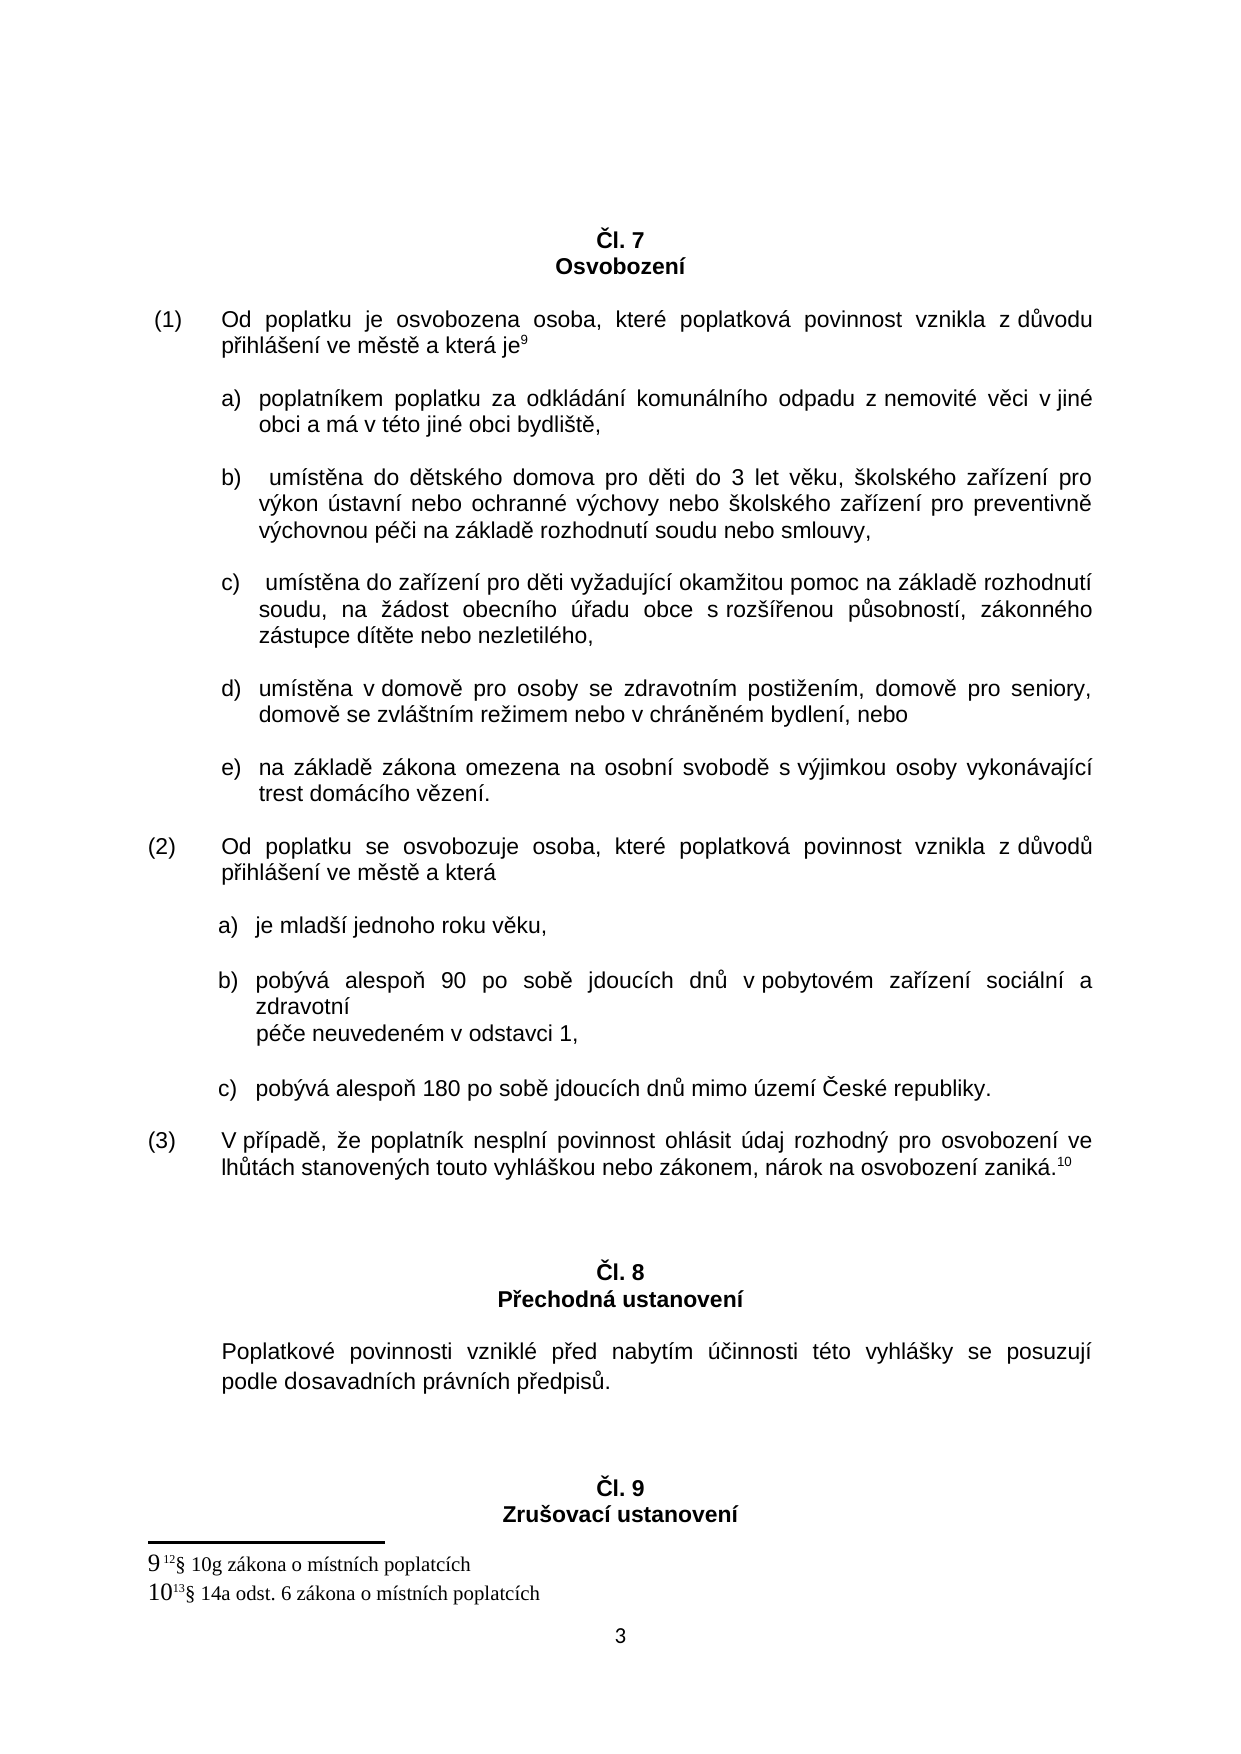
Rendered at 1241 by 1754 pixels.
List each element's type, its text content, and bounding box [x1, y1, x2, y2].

list je mladší jednoho roku věku, [218, 912, 1093, 938]
text Přechodná ustanovení [148, 1286, 1093, 1312]
list umístěna v domově pro osoby se zdravotním postižením, domově pro seniory, domově se zvláštním režimem nebo v chráněném bydlení, nebo [221, 675, 1093, 727]
text Osvobození [148, 253, 1093, 279]
list pobývá alespoň 90 po sobě jdoucích dnů v pobytovém zařízení sociální a zdravotní [218, 967, 1093, 1020]
text Zrušovací ustanovení [148, 1501, 1093, 1528]
list poplatníkem poplatku za odkládání komunálního odpadu z nemovité věci v jiné obci a má v této jiné obci bydliště, [221, 385, 1093, 437]
text péče neuvedeném v odstavci 1, [148, 1020, 1093, 1046]
text (1) Od poplatku je osvobozena osoba, které poplatková povinnost vznikla z důvodu přihlášení ve městě a která je [148, 306, 1093, 358]
list umístěna do zařízení pro děti vyžadující okamžitou pomoc na základě rozhodnutí soudu, na žádost obecního úřadu obce s rozšířenou působností, zákonného zástupce dítěte nebo nezletilého, [221, 569, 1093, 648]
text Čl. 7 [148, 227, 1093, 253]
list umístěna do dětského domova pro děti do 3 let věku, školského zařízení pro výkon ústavní nebo ochranné výchovy nebo školského zařízení pro preventivně výchovnou péči na základě rozhodnutí soudu nebo smlouvy, [221, 464, 1093, 543]
text Poplatkové povinnosti vzniklé před nabytím účinnosti této vyhlášky se posuzují podle dosavadních právních předpisů. [221, 1338, 1093, 1396]
text Čl. 8 [148, 1259, 1093, 1286]
text (3) V případě, že poplatník nesplní povinnost ohlásit údaj rozhodný pro osvobození ve lhůtách stanovených touto vyhláškou nebo zákonem, nárok na osvobození zaniká. [148, 1127, 1093, 1180]
text (2) Od poplatku se osvobozuje osoba, které poplatková povinnost vznikla z důvodů přihlášení ve městě a která [148, 833, 1093, 886]
text Čl. 9 [148, 1475, 1093, 1501]
list na základě zákona omezena na osobní svobodě s výjimkou osoby vykonávající trest domácího vězení. [221, 754, 1093, 806]
list pobývá alespoň 180 po sobě jdoucích dnů mimo území České republiky. [218, 1075, 1093, 1101]
